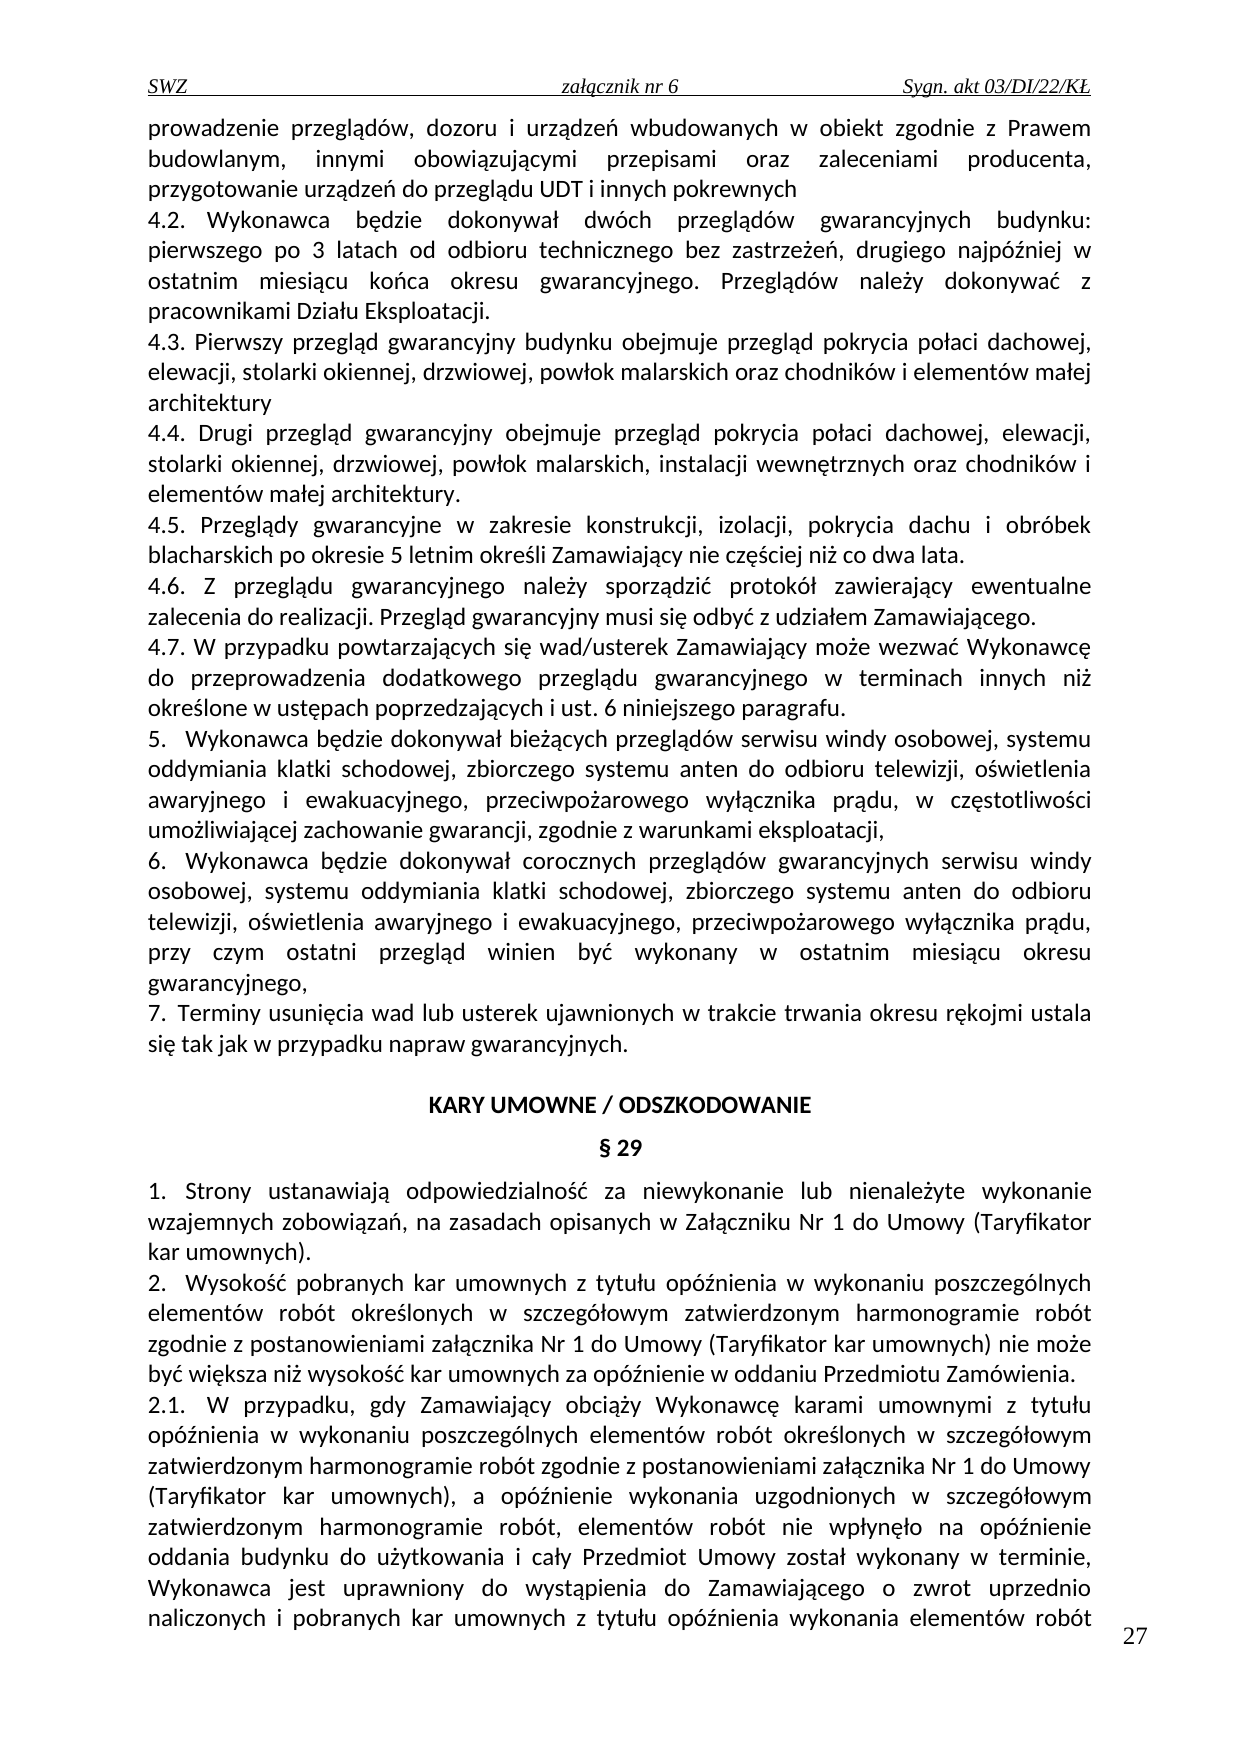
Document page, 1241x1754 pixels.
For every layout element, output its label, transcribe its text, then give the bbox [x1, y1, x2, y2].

list Wykonawca będzie dokonywał bieżących przeglądów serwisu windy osobowej, systemu oddymiania klatki schodowej, zbiorczego systemu anten do odbioru telewizji, oświetlenia awaryjnego i ewakuacyjnego, przeciwpożarowego wyłącznika prądu, w częstotliwości umożliwiającej zachowanie gwarancji, zgodnie z warunkami eksploatacji, [148, 723, 1093, 845]
list Terminy usunięcia wad lub usterek ujawnionych w trakcie trwania okresu rękojmi ustala się tak jak w przypadku napraw gwarancyjnych. [148, 997, 1093, 1058]
text KARY UMOWNE / ODSZKODOWANIE [148, 1089, 1093, 1119]
list Wysokość pobranych kar umownych z tytułu opóźnienia w wykonaniu poszczególnych elementów robót określonych w szczegółowym zatwierdzonym harmonogramie robót zgodnie z postanowieniami załącznika Nr 1 do Umowy (Taryfikator kar umownych) nie może być większa niż wysokość kar umownych za opóźnienie w oddaniu Przedmiotu Zamówienia. [148, 1267, 1093, 1389]
text 4.5. Przeglądy gwarancyjne w zakresie konstrukcji, izolacji, pokrycia dachu i obróbek blacharskich po okresie 5 letnim określi Zamawiający nie częściej niż co dwa lata. [148, 509, 1093, 570]
text 4.3. Pierwszy przegląd gwarancyjny budynku obejmuje przegląd pokrycia połaci dachowej, elewacji, stolarki okiennej, drzwiowej, powłok malarskich oraz chodników i elementów małej architektury [148, 326, 1093, 418]
list prowadzenie przeglądów, dozoru i urządzeń wbudowanych w obiekt zgodnie z Prawem budowlanym, innymi obowiązującymi przepisami oraz zaleceniami producenta, przygotowanie urządzeń do przeglądu UDT i innych pokrewnych [148, 112, 1093, 204]
list 4.4. Drugi przegląd gwarancyjny obejmuje przegląd pokrycia połaci dachowej, elewacji, stolarki okiennej, drzwiowej, powłok malarskich, instalacji wewnętrznych oraz chodników i elementów małej architektury. [148, 418, 1093, 509]
text § 29 [148, 1132, 1093, 1163]
text 4.6. Z przeglądu gwarancyjnego należy sporządzić protokół zawierający ewentualne zalecenia do realizacji. Przegląd gwarancyjny musi się odbyć z udziałem Zamawiającego. [148, 570, 1093, 631]
list Wykonawca będzie dokonywał dwóch przeglądów gwarancyjnych budynku: pierwszego po 3 latach od odbioru technicznego bez zastrzeżeń, drugiego najpóźniej w ostatnim miesiącu końca okresu gwarancyjnego. Przeglądów należy dokonywać z pracownikami Działu Eksploatacji. [148, 204, 1093, 326]
list Strony ustanawiają odpowiedzialność za niewykonanie lub nienależyte wykonanie wzajemnych zobowiązań, na zasadach opisanych w Załączniku Nr 1 do Umowy (Taryfikator kar umownych). [148, 1175, 1093, 1267]
list Wykonawca będzie dokonywał corocznych przeglądów gwarancyjnych serwisu windy osobowej, systemu oddymiania klatki schodowej, zbiorczego systemu anten do odbioru telewizji, oświetlenia awaryjnego i ewakuacyjnego, przeciwpożarowego wyłącznika prądu, przy czym ostatni przegląd winien być wykonany w ostatnim miesiącu okresu gwarancyjnego, [148, 845, 1093, 997]
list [148, 1389, 1093, 1633]
text 4.7. W przypadku powtarzających się wad/usterek Zamawiający może wezwać Wykonawcę do przeprowadzenia dodatkowego przeglądu gwarancyjnego w terminach innych niż określone w ustępach poprzedzających i ust. 6 niniejszego paragrafu. [148, 631, 1093, 723]
